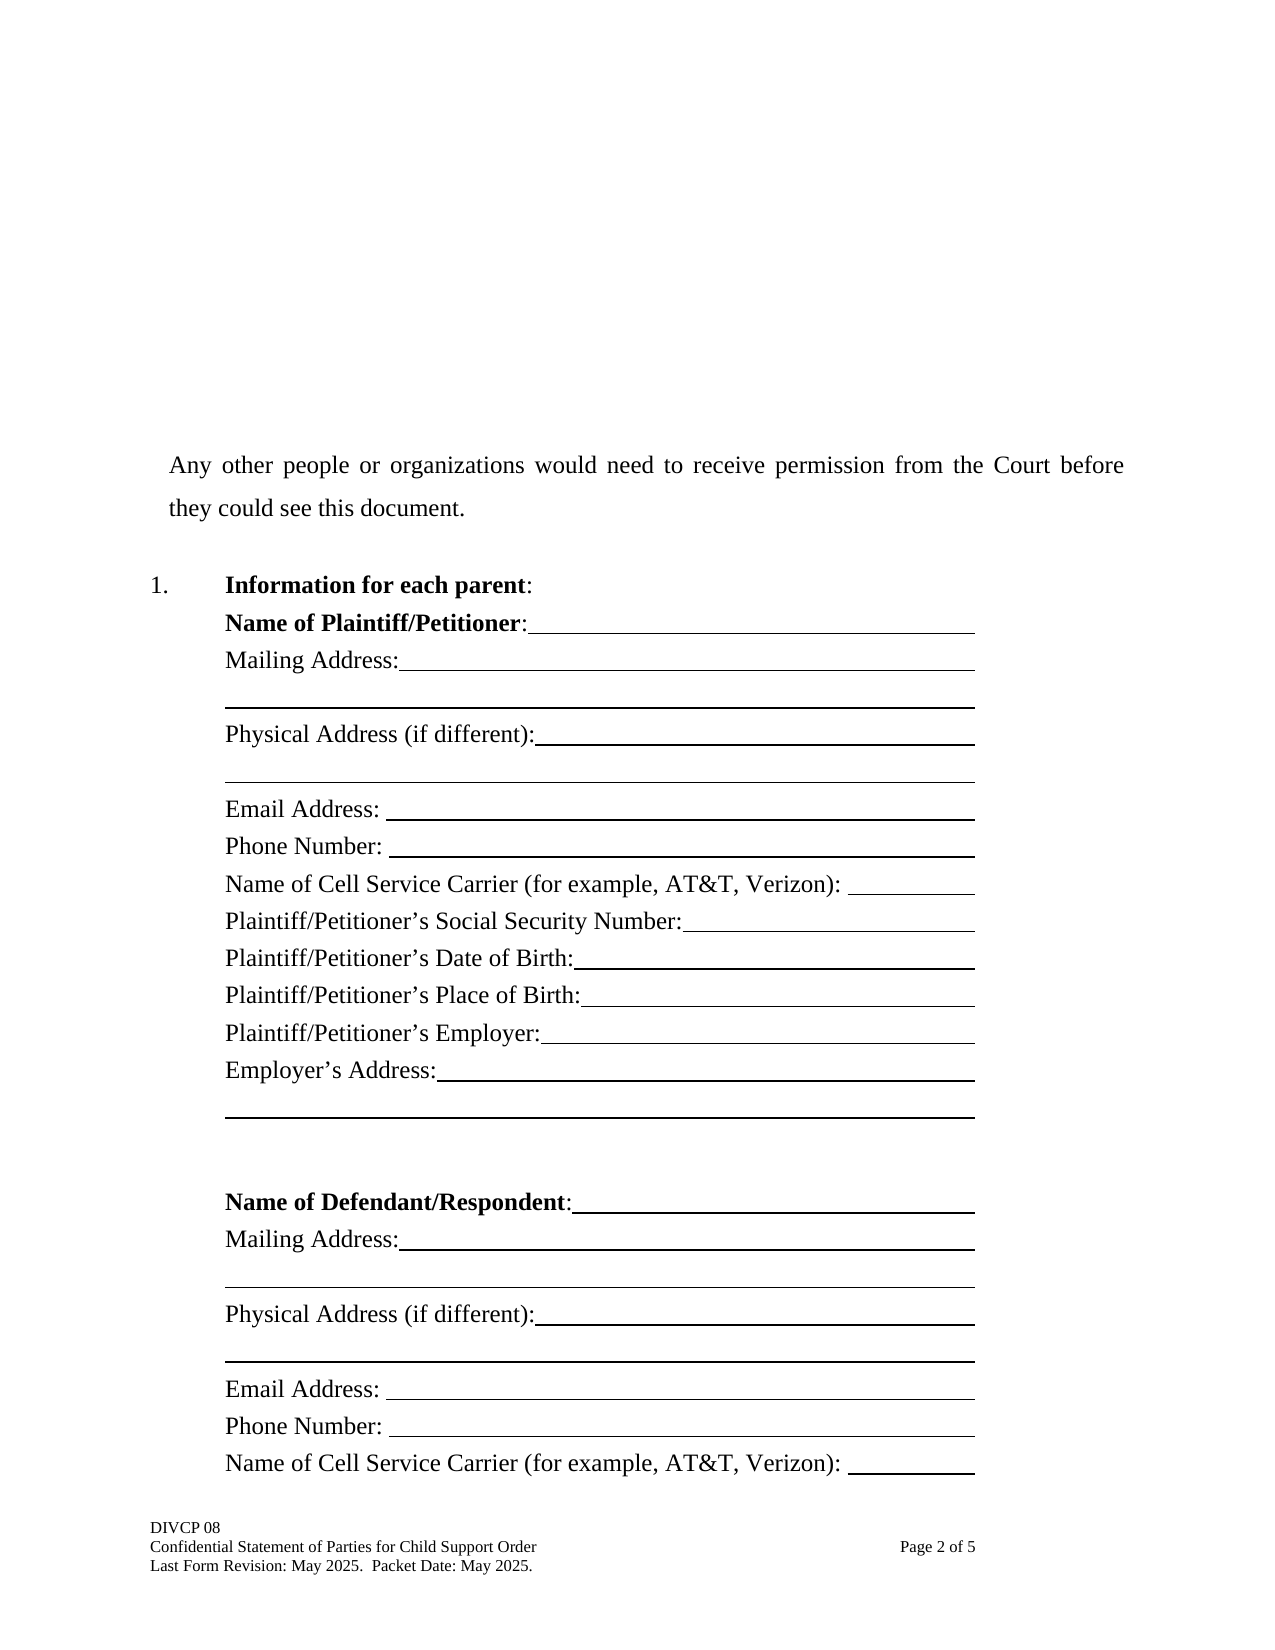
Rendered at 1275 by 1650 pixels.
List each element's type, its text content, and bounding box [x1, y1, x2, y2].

text Employer’s Address: [150, 1055, 1125, 1084]
text Name of Plaintiff/Petitioner: [150, 608, 1125, 636]
text Physical Address (if different): [150, 719, 1125, 748]
text Phone Number: [150, 831, 1125, 860]
text Any other people or organizations would need to receive permission from the Court before they could see this document. [169, 450, 1125, 522]
text Plaintiff/Petitioner’s Social Security Number: [150, 906, 1125, 935]
text Plaintiff/Petitioner’s Place of Birth: [150, 981, 1125, 1009]
text Mailing Address: [150, 1224, 1125, 1253]
text Email Address: [150, 794, 1125, 823]
text Name of Cell Service Carrier (for example, AT&T, Verizon): [150, 869, 1125, 897]
text Name of Cell Service Carrier (for example, AT&T, Verizon): [150, 1448, 1125, 1477]
text Physical Address (if different): [150, 1299, 1125, 1328]
text 1. Information for each parent: [150, 570, 1125, 599]
text Email Address: [150, 1374, 1125, 1402]
text Name of Defendant/Respondent: [150, 1187, 1125, 1216]
text Plaintiff/Petitioner’s Employer: [150, 1018, 1125, 1047]
text Plaintiff/Petitioner’s Date of Birth: [150, 943, 1125, 972]
text Mailing Address: [150, 645, 1125, 674]
text Phone Number: [150, 1411, 1125, 1440]
